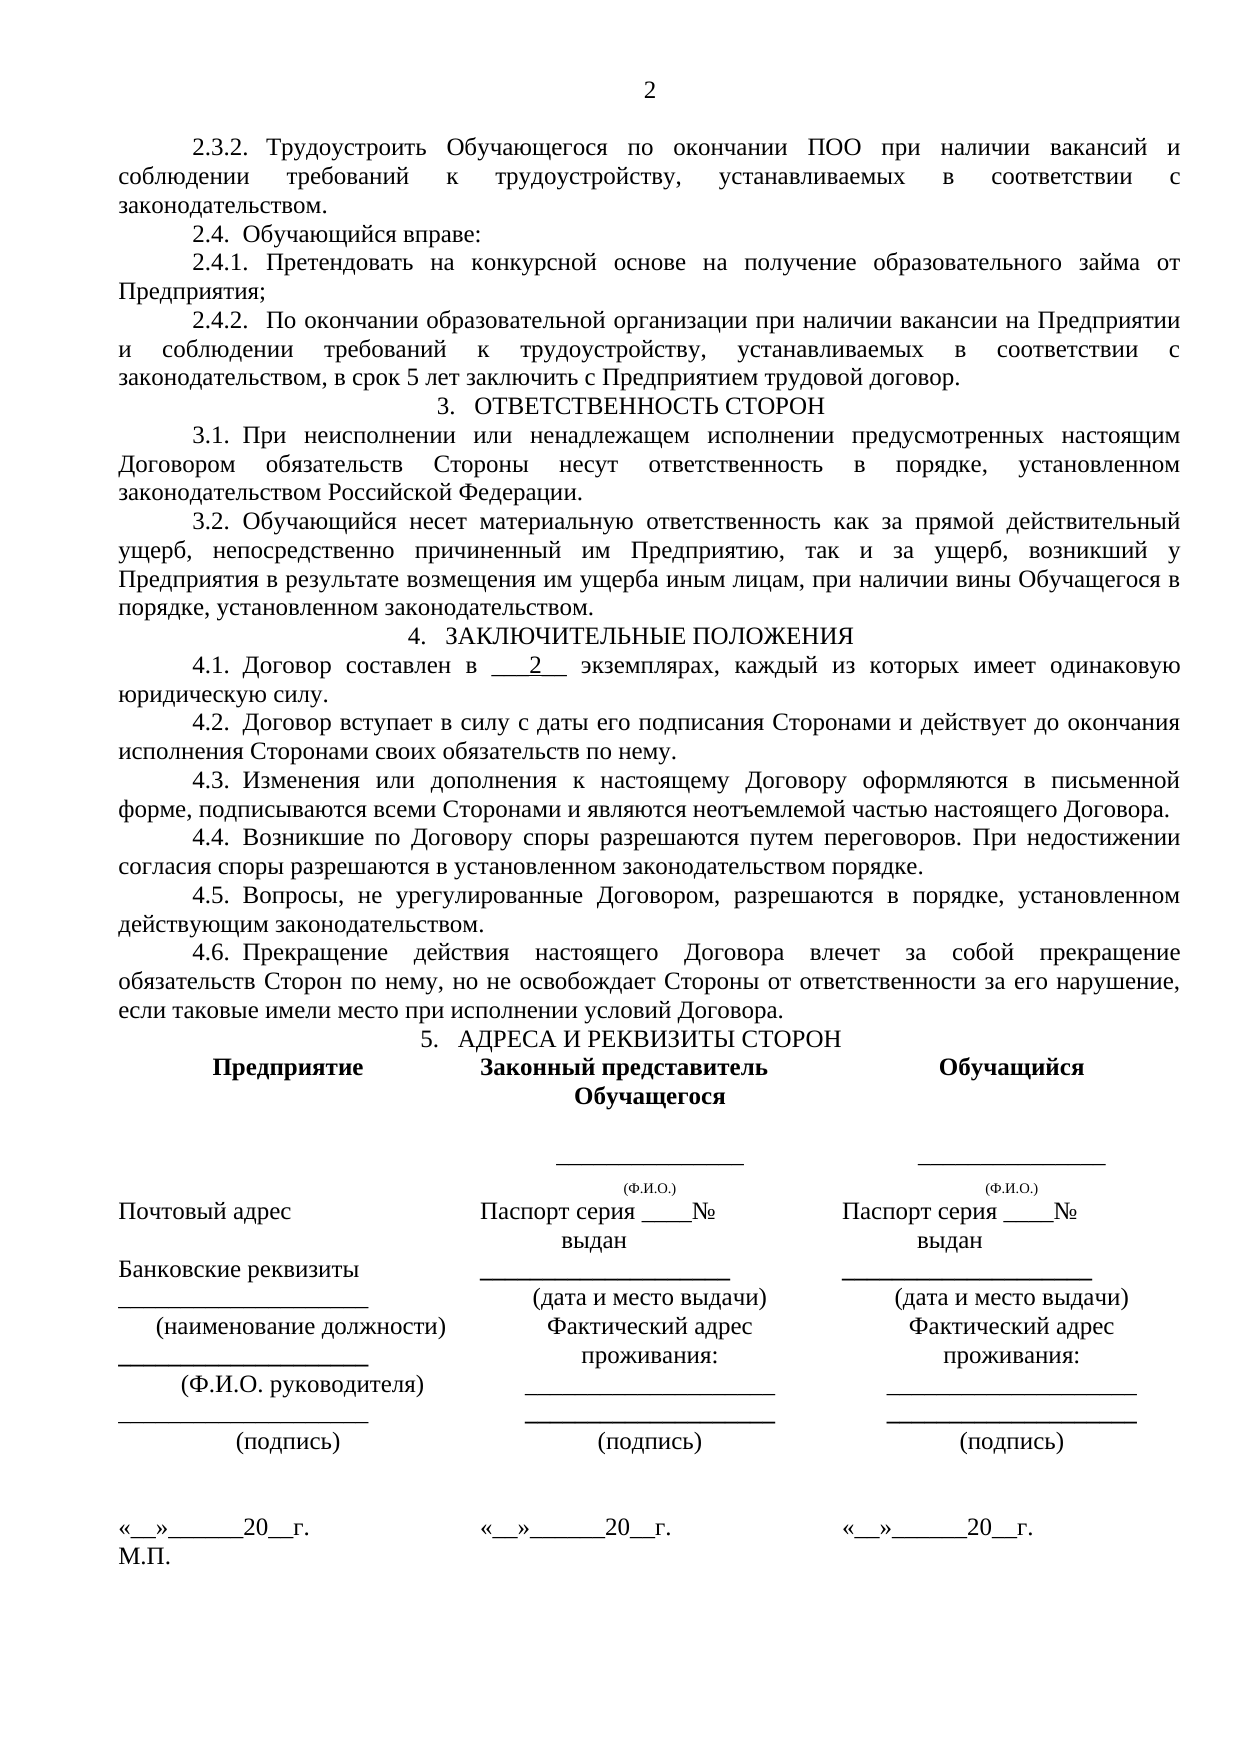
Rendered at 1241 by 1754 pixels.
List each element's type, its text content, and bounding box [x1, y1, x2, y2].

list Обучающийся несет материальную ответственность как за прямой действительный ущерб, непосредственно причиненный им Предприятию, так и за ущерб, возникший у Предприятия в результате возмещения им ущерба иным лицам, при наличии вины Обучащегося в порядке, установленном законодательством. [118, 506, 1181, 621]
list При неисполнении или ненадлежащем исполнении предусмотренных настоящим Договором обязательств Стороны несут ответственность в порядке, установленном законодательством Российской Федерации. [118, 420, 1181, 506]
list ОТВЕТСТВЕННОСТЬ СТОРОН [81, 391, 1181, 420]
list Изменения или дополнения к настоящему Договору оформляются в письменной форме, подписываются всеми Сторонами и являются неотъемлемой частью настоящего Договора. [118, 765, 1181, 822]
table_header Законный представитель Обучащегося _______________ (Ф.И.О.) Паспорт серия ____№ выдан ____________________ (дата и место выдачи) Фактический адрес проживания: ____________________ ____________________ (подпись) «__»______20__г. [469, 1053, 831, 1599]
list Прекращение действия настоящего Договора влечет за собой прекращение обязательств Сторон по нему, но не освобождает Стороны от ответственности за его нарушение, если таковые имели место при исполнении условий Договора. [118, 937, 1181, 1024]
list Возникшие по Договору споры разрешаются путем переговоров. При недостижении согласия споры разрешаются в установленном законодательством порядке. [118, 822, 1181, 880]
list Договор составлен в ___2__ экземплярах, каждый из которых имеет одинаковую юридическую силу. [118, 650, 1181, 707]
list Обучающийся вправе: [118, 219, 1181, 247]
list Вопросы, не урегулированные Договором, разрешаются в порядке, установленном действующим законодательством. [118, 880, 1181, 937]
list Договор вступает в силу с даты его подписания Сторонами и действует до окончания исполнения Сторонами своих обязательств по нему. [118, 707, 1181, 765]
list По окончании образовательной организации при наличии вакансии на Предприятии и соблюдении требований к трудоустройству, устанавливаемых в соответствии с законодательством, в срок 5 лет заключить с Предприятием трудовой договор. [118, 305, 1181, 391]
list ЗАКЛЮЧИТЕЛЬНЫЕ ПОЛОЖЕНИЯ [81, 621, 1181, 650]
list Трудоустроить Обучающегося по окончании ПОО при наличии вакансий и соблюдении требований к трудоустройству, устанавливаемых в соответствии с законодательством. [118, 132, 1181, 219]
table_header Предприятие Почтовый адрес Банковские реквизиты ____________________ (наименование должности) ____________________ (Ф.И.О. руководителя) ____________________ (подпись) «__»______20__г. М.П. [107, 1053, 469, 1599]
list Претендовать на конкурсной основе на получение образовательного займа от Предприятия; [118, 247, 1181, 305]
table_header Обучащийся _______________ (Ф.И.О.) Паспорт серия ____№ выдан ____________________ (дата и место выдачи) Фактический адрес проживания: ____________________ ____________________ (подпись) «__»______20__г. [831, 1053, 1192, 1599]
list АДРЕСА И РЕКВИЗИТЫ СТОРОН [81, 1024, 1181, 1052]
